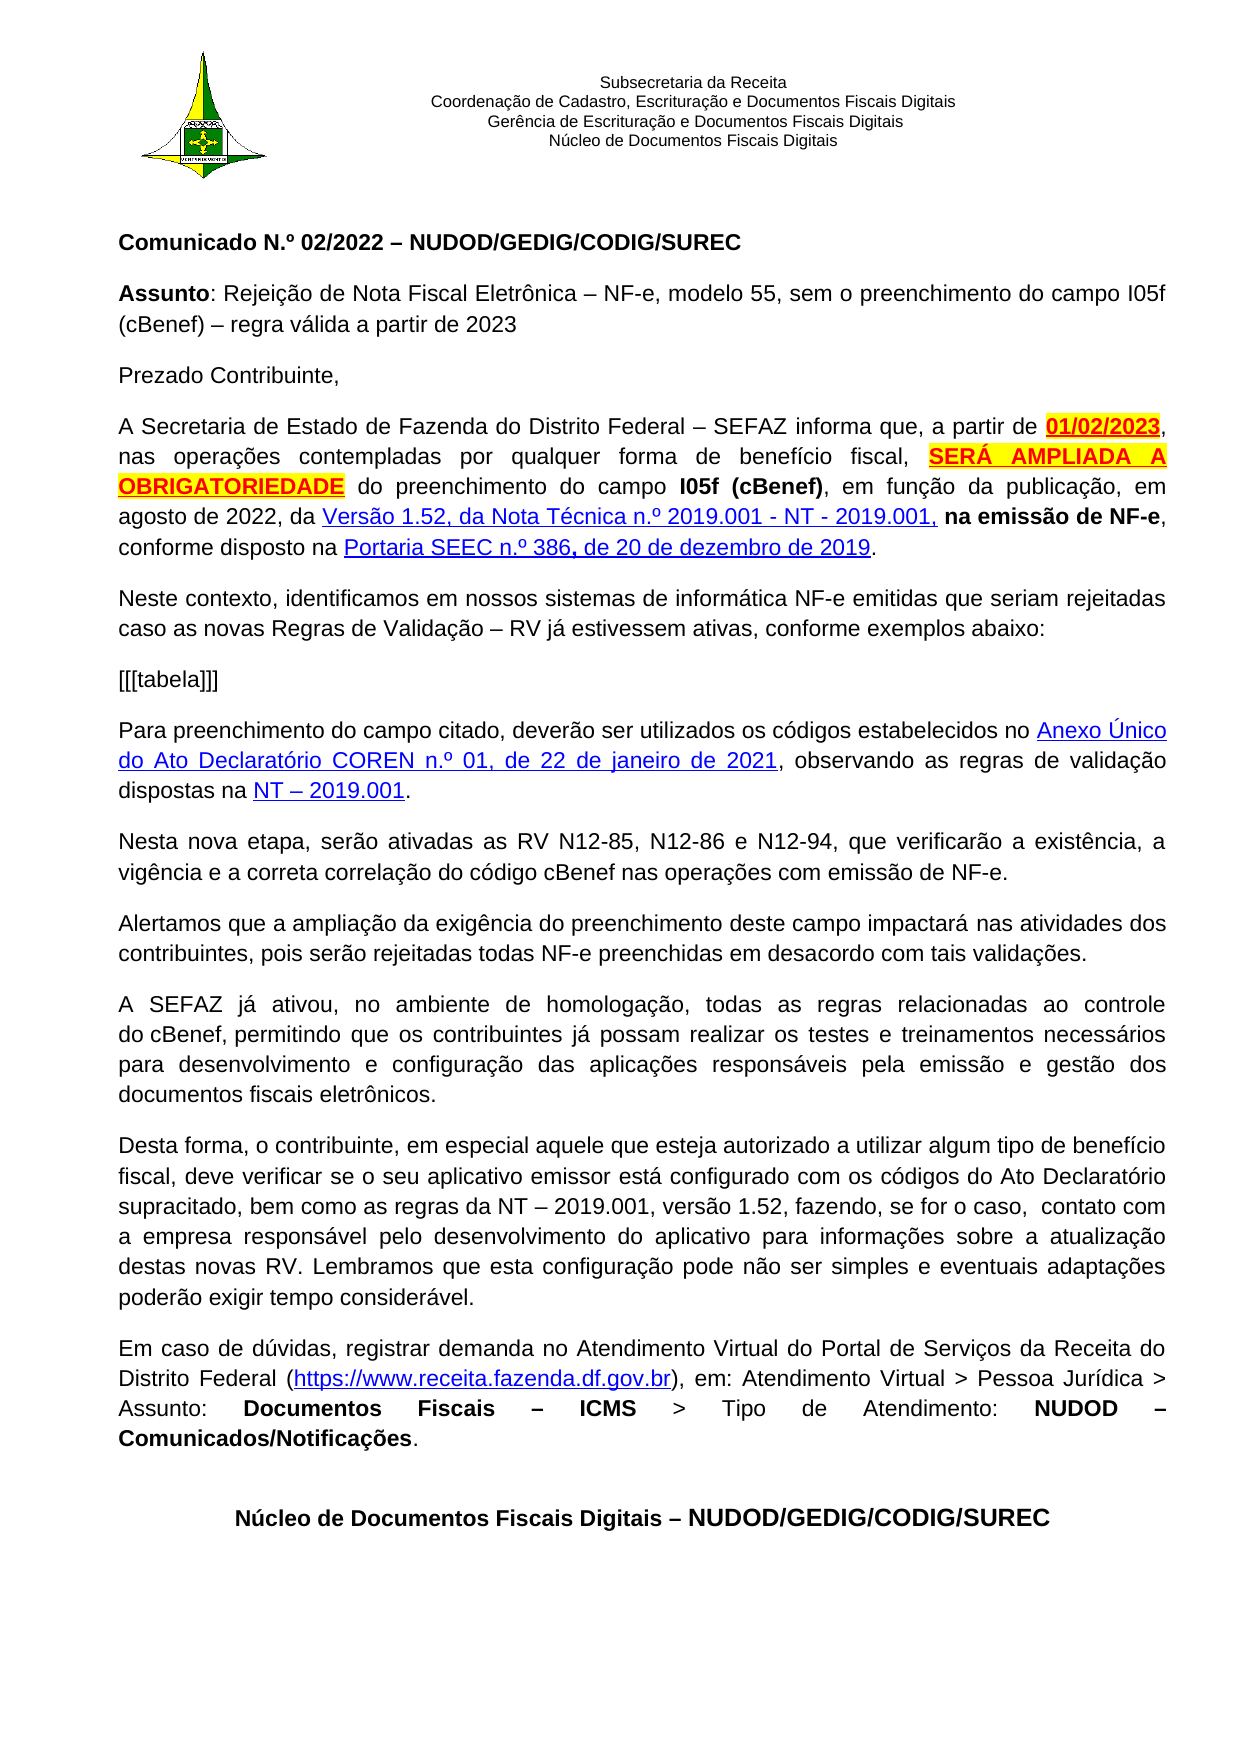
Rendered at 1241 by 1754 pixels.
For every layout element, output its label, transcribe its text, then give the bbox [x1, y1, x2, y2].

text Desta forma, o contribuinte, em especial aquele que esteja autorizado a utilizar algum tipo de benefício fiscal, deve verificar se o seu aplicativo emissor está configurado com os códigos do Ato Declaratório supracitado, bem como as regras da NT – 2019.001, versão 1.52, fazendo, se for o caso, contato com a empresa responsável pelo desenvolvimento do aplicativo para informações sobre a atualização destas novas RV. Lembramos que esta configuração pode não ser simples e eventuais adaptações poderão exigir tempo considerável. [118, 1132, 1167, 1310]
picture [138, 48, 270, 180]
text Assunto: Rejeição de Nota Fiscal Eletrônica – NF-e, modelo 55, sem o preenchimento do campo I05f (cBenef) – regra válida a partir de 2023 [118, 280, 1167, 337]
text A SEFAZ já ativou, no ambiente de homologação, todas as regras relacionadas ao controle do cBenef, permitindo que os contribuintes já possam realizar os testes e treinamentos necessários para desenvolvimento e configuração das aplicações responsáveis pela emissão e gestão dos documentos fiscais eletrônicos. [118, 991, 1167, 1108]
text Núcleo de Documentos Fiscais Digitais – NUDOD/GEDIG/CODIG/SUREC [177, 1503, 1107, 1531]
text Para preenchimento do campo citado, deverão ser utilizados os códigos estabelecidos no Anexo Único do Ato Declaratório COREN n.º 01, de 22 de janeiro de 2021, observando as regras de validação dispostas na NT – 2019.001. [118, 717, 1167, 804]
text A Secretaria de Estado de Fazenda do Distrito Federal – SEFAZ informa que, a partir de 01/02/2023, nas operações contempladas por qualquer forma de benefício fiscal, SERÁ AMPLIADA A OBRIGATORIEDADE do preenchimento do campo I05f (cBenef), em função da publicação, em agosto de 2022, da Versão 1.52, da Nota Técnica n.º 2019.001 - NT - 2019.001, na emissão de NF-e, conforme disposto na Portaria SEEC n.º 386, de 20 de dezembro de 2019. [118, 413, 1167, 560]
text Alertamos que a ampliação da exigência do preenchimento deste campo impactará nas atividades dos contribuintes, pois serão rejeitadas todas NF-e preenchidas em desacordo com tais validações. [118, 909, 1167, 966]
table_header Subsecretaria da Receita Coordenação de Cadastro, Escrituração e Documentos Fiscais Digitais Gerência de Escrituração e Documentos Fiscais Digitais Núcleo de Documentos Fiscais Digitais [259, 44, 1127, 178]
table_header [89, 44, 259, 178]
text Em caso de dúvidas, registrar demanda no Atendimento Virtual do Portal de Serviços da Receita do Distrito Federal (https://www.receita.fazenda.df.gov.br), em: Atendimento Virtual > Pessoa Jurídica > Assunto: Documentos Fiscais – ICMS > Tipo de Atendimento: NUDOD – Comunicados/Notificações. [118, 1334, 1167, 1452]
text Neste contexto, identificamos em nossos sistemas de informática NF-e emitidas que seriam rejeitadas caso as novas Regras de Validação – RV já estivessem ativas, conforme exemplos abaixo: [118, 584, 1167, 641]
text Nesta nova etapa, serão ativadas as RV N12-85, N12-86 e N12-94, que verificarão a existência, a vigência e a correta correlação do código cBenef nas operações com emissão de NF-e. [118, 828, 1167, 885]
text Comunicado N.º 02/2022 – NUDOD/GEDIG/CODIG/SUREC [118, 229, 1167, 256]
text [[[tabela]]] [118, 666, 1167, 692]
text Prezado Contribuinte, [118, 362, 1167, 388]
